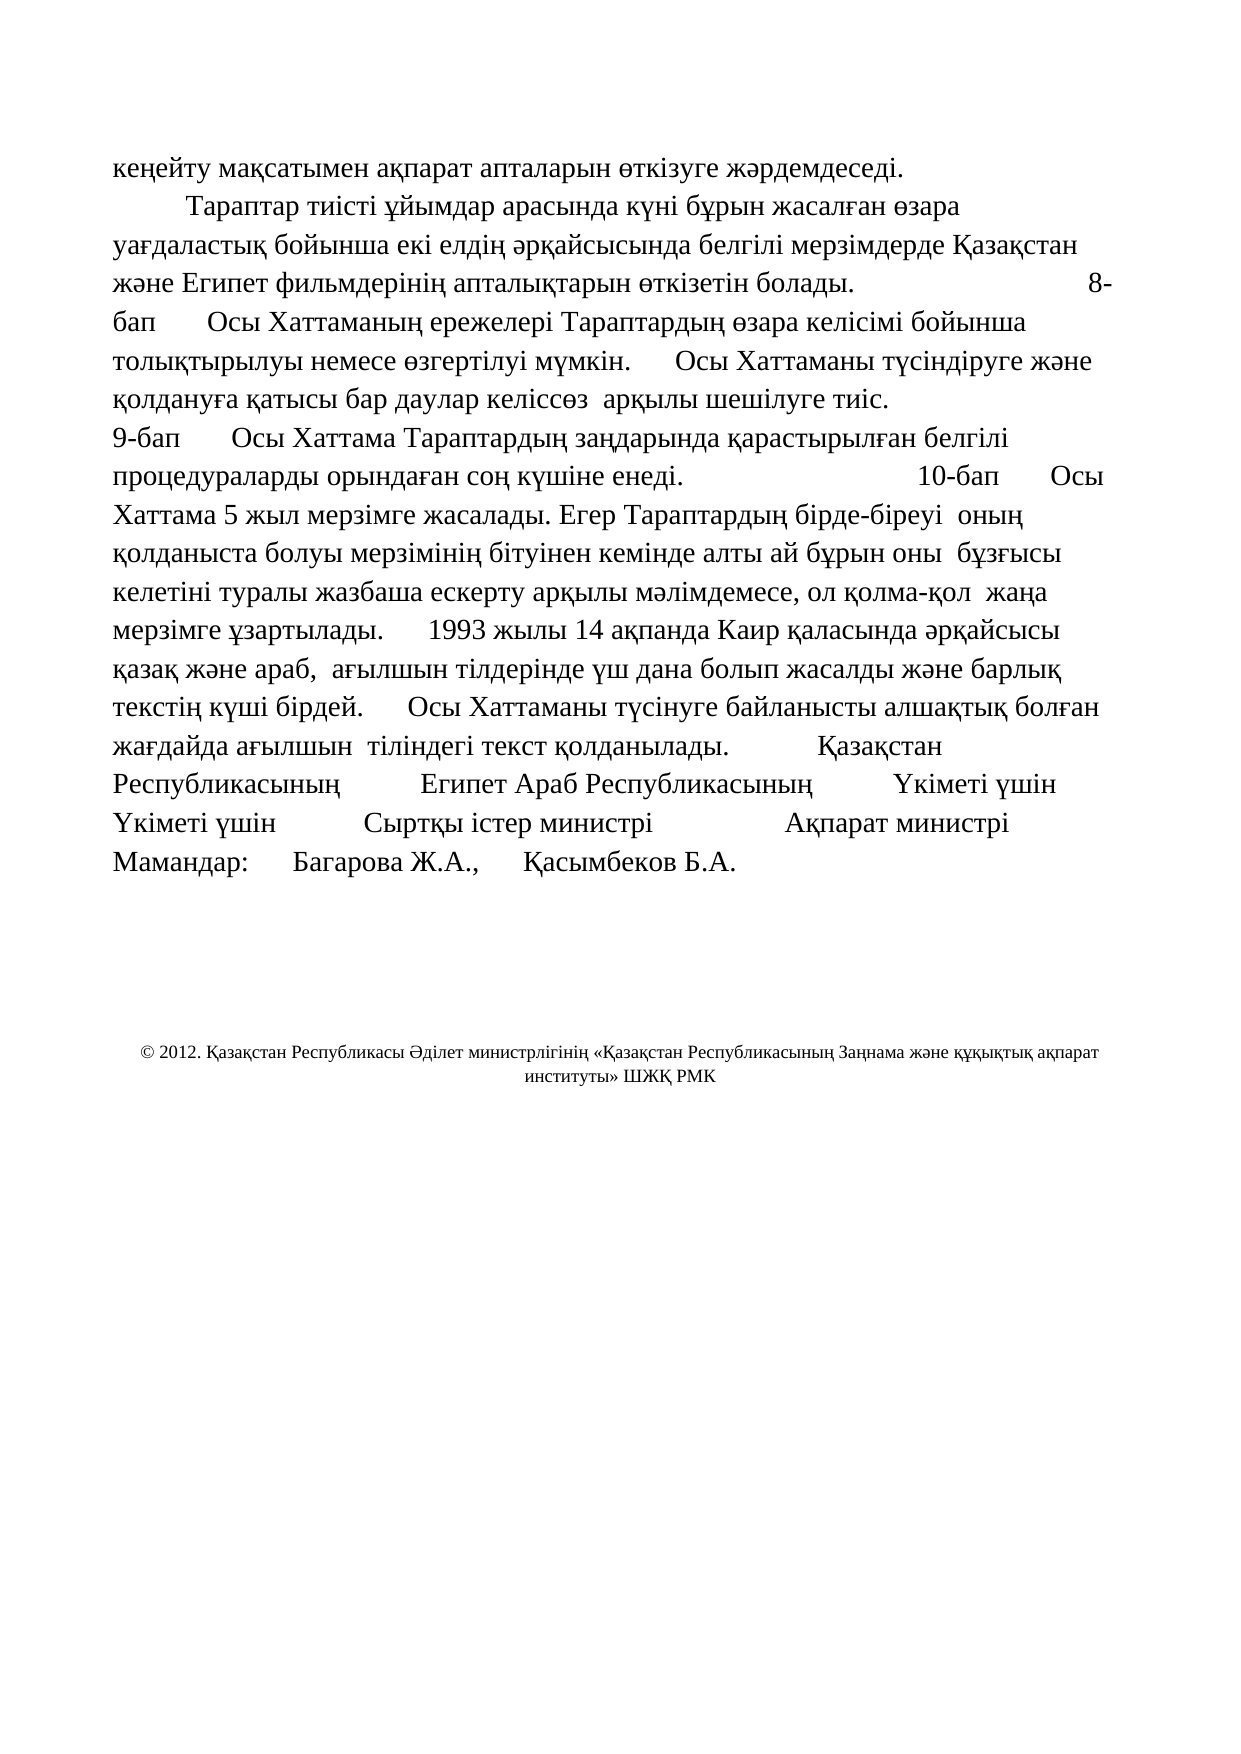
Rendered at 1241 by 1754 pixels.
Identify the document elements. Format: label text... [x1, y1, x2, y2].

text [112, 150, 1128, 222]
text уағдаластық бойынша екi елдiң әрқайсысында белгiлi мерзiмдерде Қазақстан және Египет фильмдерiнiң апталықтарын өткiзетiн болады. 8-бап Осы Хаттаманың ережелерi Тараптардың өзара келiсiмi бойынша толықтырылуы немесе өзгертiлуi мүмкiн. Осы Хаттаманы түсiндiруге және қолдануға қатысы бар даулар келiссөз арқылы шешiлуге тиiс. 9-бап Осы Хаттама Тараптардың заңдарында қарастырылған белгiлi процедураларды орындаған соң күшiне енедi. 10-бап Осы Хаттама 5 жыл мерзiмге жасалады. Егер Тараптардың бiрде-бiреуi оның қолданыста болуы мерзiмiнiң бiтуiнен кемiнде алты ай бұрын оны бұзғысы келетiнi туралы жазбаша ескерту арқылы мәлiмдемесе, ол қолма-қол жаңа мерзiмге ұзартылады. 1993 жылы 14 ақпанда Каир қаласында әрқайсысы қазақ және араб, ағылшын тiлдерiнде үш дана болып жасалды және барлық текстiң күшi бiрдей. Осы Хаттаманы түсінуге байланысты алшақтық болған жағдайда ағылшын тіліндегі текст қолданылады. Қазақстан Республикасының Египет Араб Республикасының Үкіметі үшін Үкіметі үшін Сыртқы істер министрі Ақпарат министрі Мамандар: Багарова Ж.А., Қасымбеков Б.А. [112, 227, 1128, 877]
text © 2012. Қазақстан Республикасы Әділет министрлігінің «Қазақстан Республикасының Заңнама және құқықтық ақпарат институты» ШЖҚ РМК [112, 1041, 1128, 1087]
